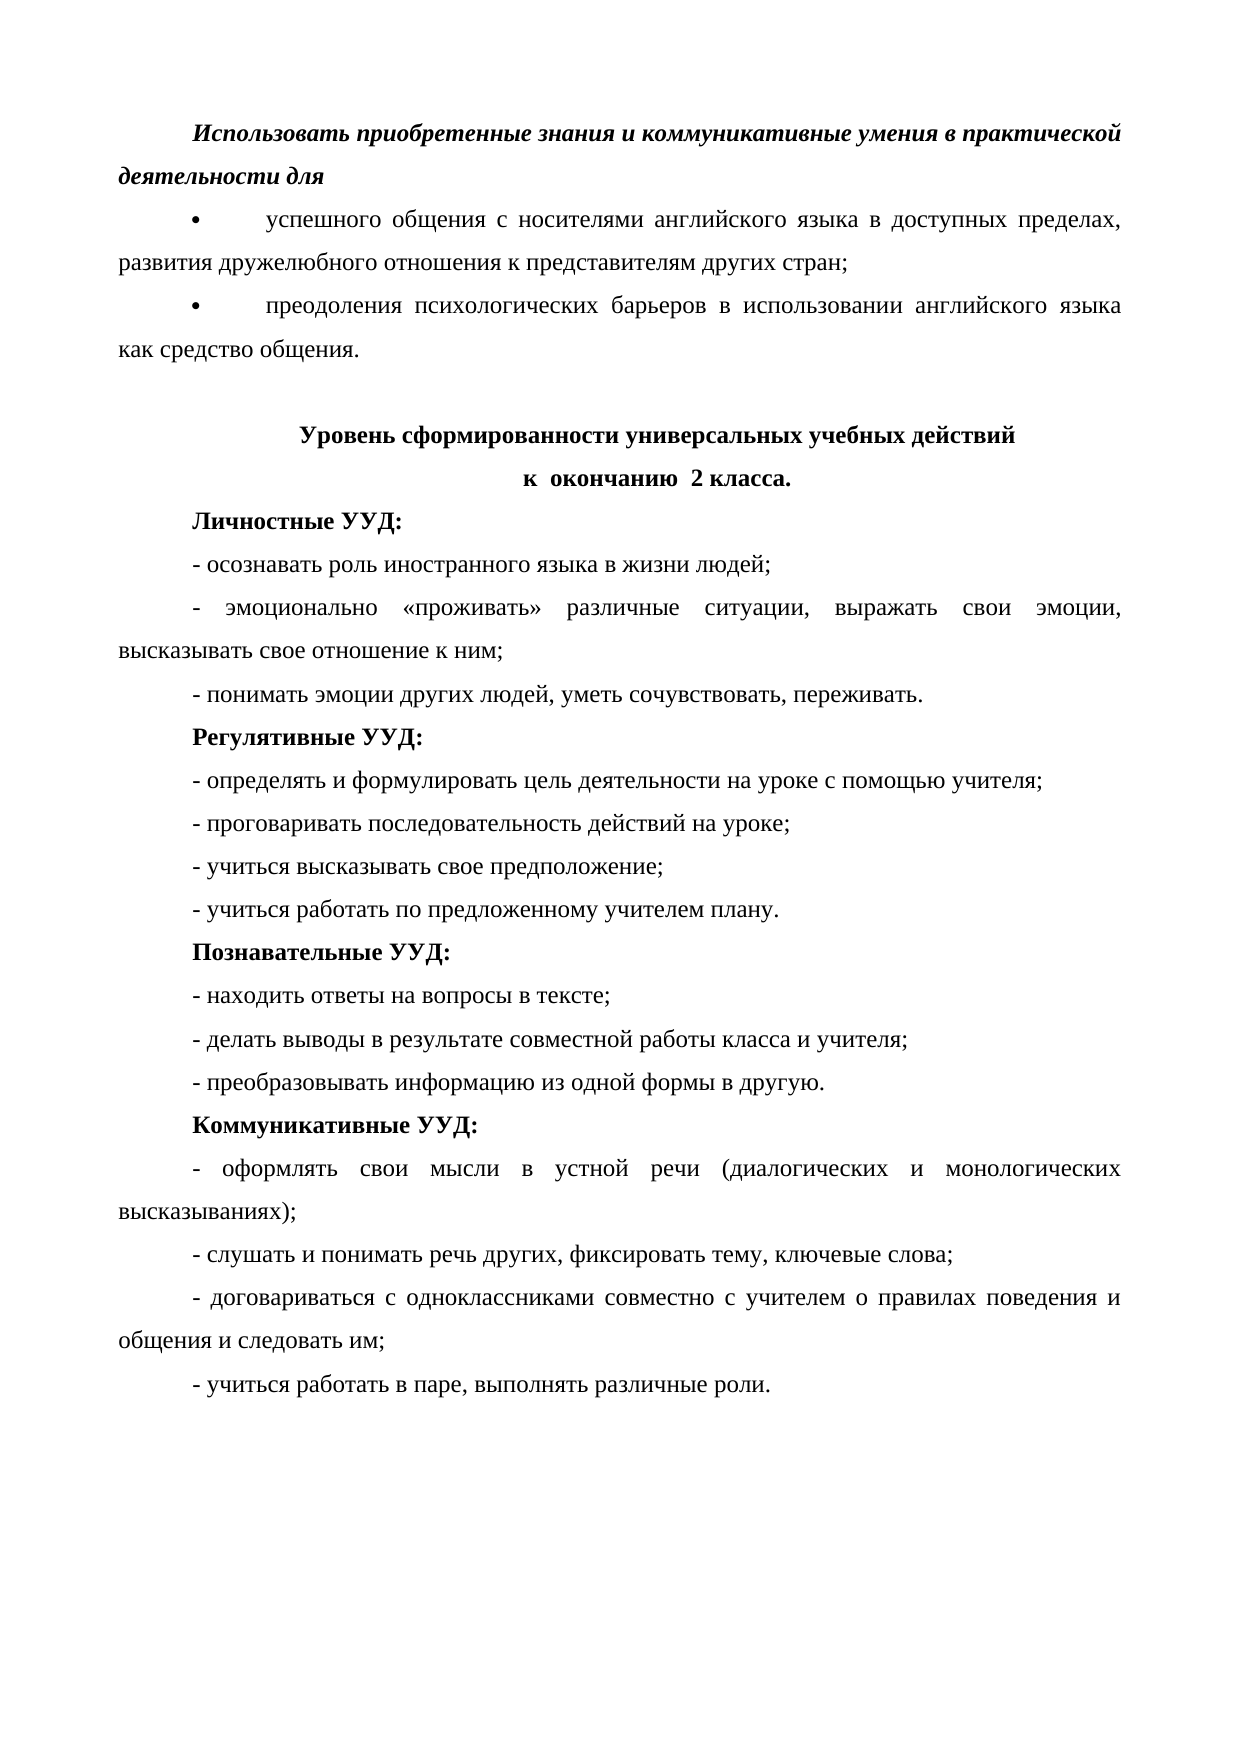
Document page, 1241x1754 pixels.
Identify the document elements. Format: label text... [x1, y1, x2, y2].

text - учиться высказывать свое предположение; [118, 851, 1122, 880]
text - понимать эмоции других людей, уметь сочувствовать, переживать. [118, 679, 1122, 707]
text - преобразовывать информацию из одной формы в другую. [118, 1067, 1122, 1096]
list преодоления психологических барьеров в использовании английского языка как средство общения. [118, 291, 1122, 362]
text Личностные УУД: [118, 506, 1122, 535]
text к окончанию 2 класса. [118, 463, 1122, 492]
text - договариваться с одноклассниками совместно с учителем о правилах поведения и общения и следовать им; [118, 1282, 1122, 1354]
text - проговаривать последовательность действий на уроке; [118, 808, 1122, 837]
list успешного общения с носителями английского языка в доступных пределах, развития дружелюбного отношения к представителям других стран; [118, 204, 1122, 276]
text Коммуникативные УУД: [118, 1110, 1122, 1139]
text Регулятивные УУД: [118, 722, 1122, 751]
text - оформлять свои мысли в устной речи (диалогических и монологических высказываниях); [118, 1153, 1122, 1225]
text - осознавать роль иностранного языка в жизни людей; [118, 549, 1122, 578]
text - учиться работать по предложенному учителем плану. [118, 894, 1122, 923]
text - делать выводы в результате совместной работы класса и учителя; [118, 1024, 1122, 1052]
text Познавательные УУД: [118, 937, 1122, 966]
text - слушать и понимать речь других, фиксировать тему, ключевые слова; [118, 1239, 1122, 1268]
text - эмоционально «проживать» различные ситуации, выражать свои эмоции, высказывать свое отношение к ним; [118, 592, 1122, 664]
text Уровень сформированности универсальных учебных действий [118, 420, 1122, 449]
text Использовать приобретенные знания и коммуникативные умения в практической деятельности для [118, 118, 1122, 190]
text - находить ответы на вопросы в тексте; [118, 981, 1122, 1009]
text - определять и формулировать цель деятельности на уроке с помощью учителя; [118, 765, 1122, 794]
text - учиться работать в паре, выполнять различные роли. [118, 1369, 1122, 1397]
